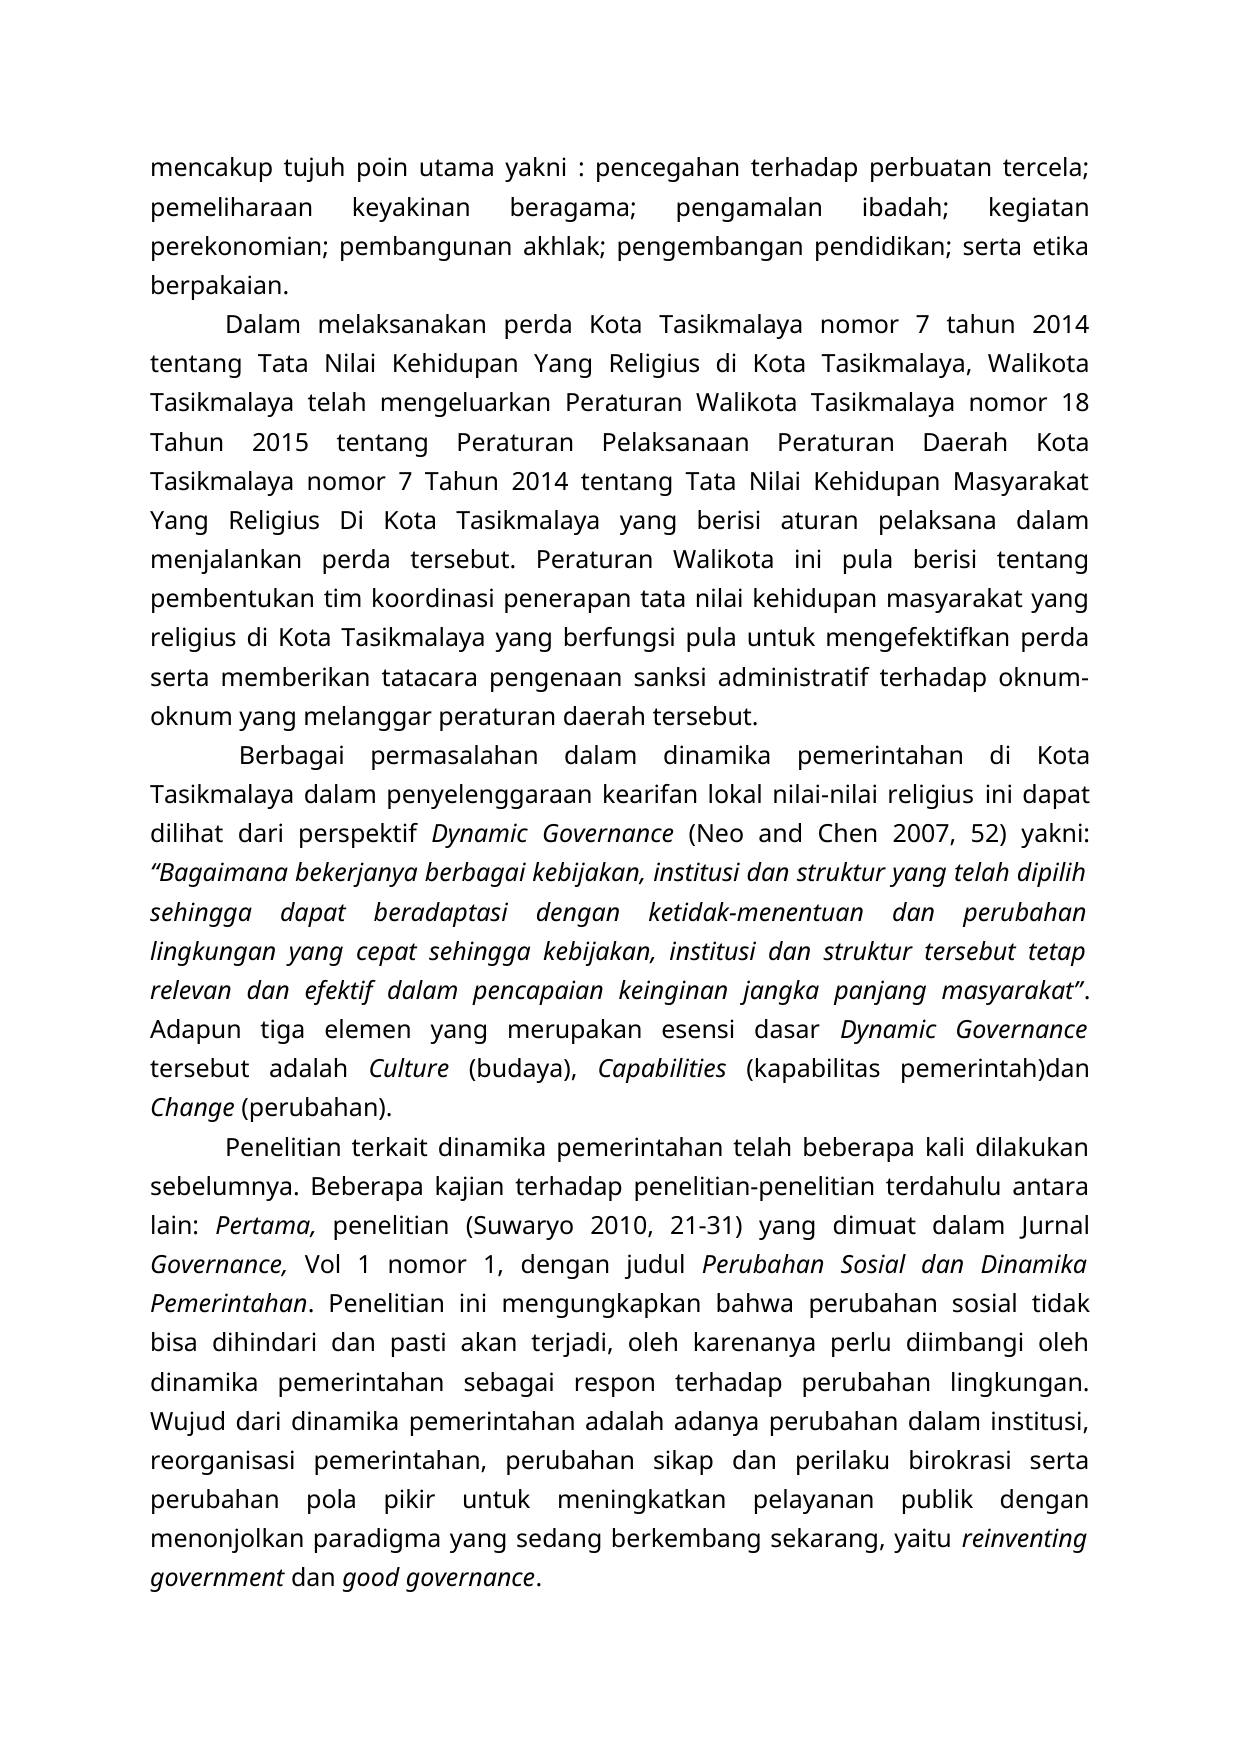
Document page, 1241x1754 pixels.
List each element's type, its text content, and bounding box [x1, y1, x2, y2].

text Dalam melaksanakan perda Kota Tasikmalaya nomor 7 tahun 2014 tentang Tata Nilai Kehidupan Yang Religius di Kota Tasikmalaya, Walikota Tasikmalaya telah mengeluarkan Peraturan Walikota Tasikmalaya nomor 18 Tahun 2015 tentang Peraturan Pelaksanaan Peraturan Daerah Kota Tasikmalaya nomor 7 Tahun 2014 tentang Tata Nilai Kehidupan Masyarakat Yang Religius Di Kota Tasikmalaya yang berisi aturan pelaksana dalam menjalankan perda tersebut. Peraturan Walikota ini pula berisi tentang pembentukan tim koordinasi penerapan tata nilai kehidupan masyarakat yang religius di Kota Tasikmalaya yang berfungsi pula untuk mengefektifkan perda serta memberikan tatacara pengenaan sanksi administratif terhadap oknum-oknum yang melanggar peraturan daerah tersebut. [150, 307, 1090, 732]
text Penelitian terkait dinamika pemerintahan telah beberapa kali dilakukan sebelumnya. Beberapa kajian terhadap penelitian-penelitian terdahulu antara lain: Pertama, penelitian yang dimuat dalam Jurnal Governance, Vol 1 nomor 1, dengan judul Perubahan Sosial dan Dinamika Pemerintahan. Penelitian ini mengungkapkan bahwa perubahan sosial tidak bisa dihindari dan pasti akan terjadi, oleh karenanya perlu diimbangi oleh dinamika pemerintahan sebagai respon terhadap perubahan lingkungan. Wujud dari dinamika pemerintahan adalah adanya perubahan dalam institusi, reorganisasi pemerintahan, perubahan sikap dan perilaku birokrasi serta perubahan pola pikir untuk meningkatkan pelayanan publik dengan menonjolkan paradigma yang sedang berkembang sekarang, yaitu reinventing government dan good governance. [150, 1129, 1090, 1594]
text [150, 150, 1090, 302]
text Berbagai permasalahan dalam dinamika pemerintahan di Kota Tasikmalaya dalam penyelenggaraan kearifan lokal nilai-nilai religius ini dapat dilihat dari perspektif Dynamic Governance yakni: “Bagaimana bekerjanya berbagai kebijakan, institusi dan struktur yang telah dipilih sehingga dapat beradaptasi dengan ketidak-menentuan dan perubahan lingkungan yang cepat sehingga kebijakan, institusi dan struktur tersebut tetap relevan dan efektif dalam pencapaian keinginan jangka panjang masyarakat”. Adapun tiga elemen yang merupakan esensi dasar Dynamic Governance tersebut adalah Culture (budaya), Capabilities (kapabilitas pemerintah)dan Change (perubahan). [150, 737, 1090, 1124]
